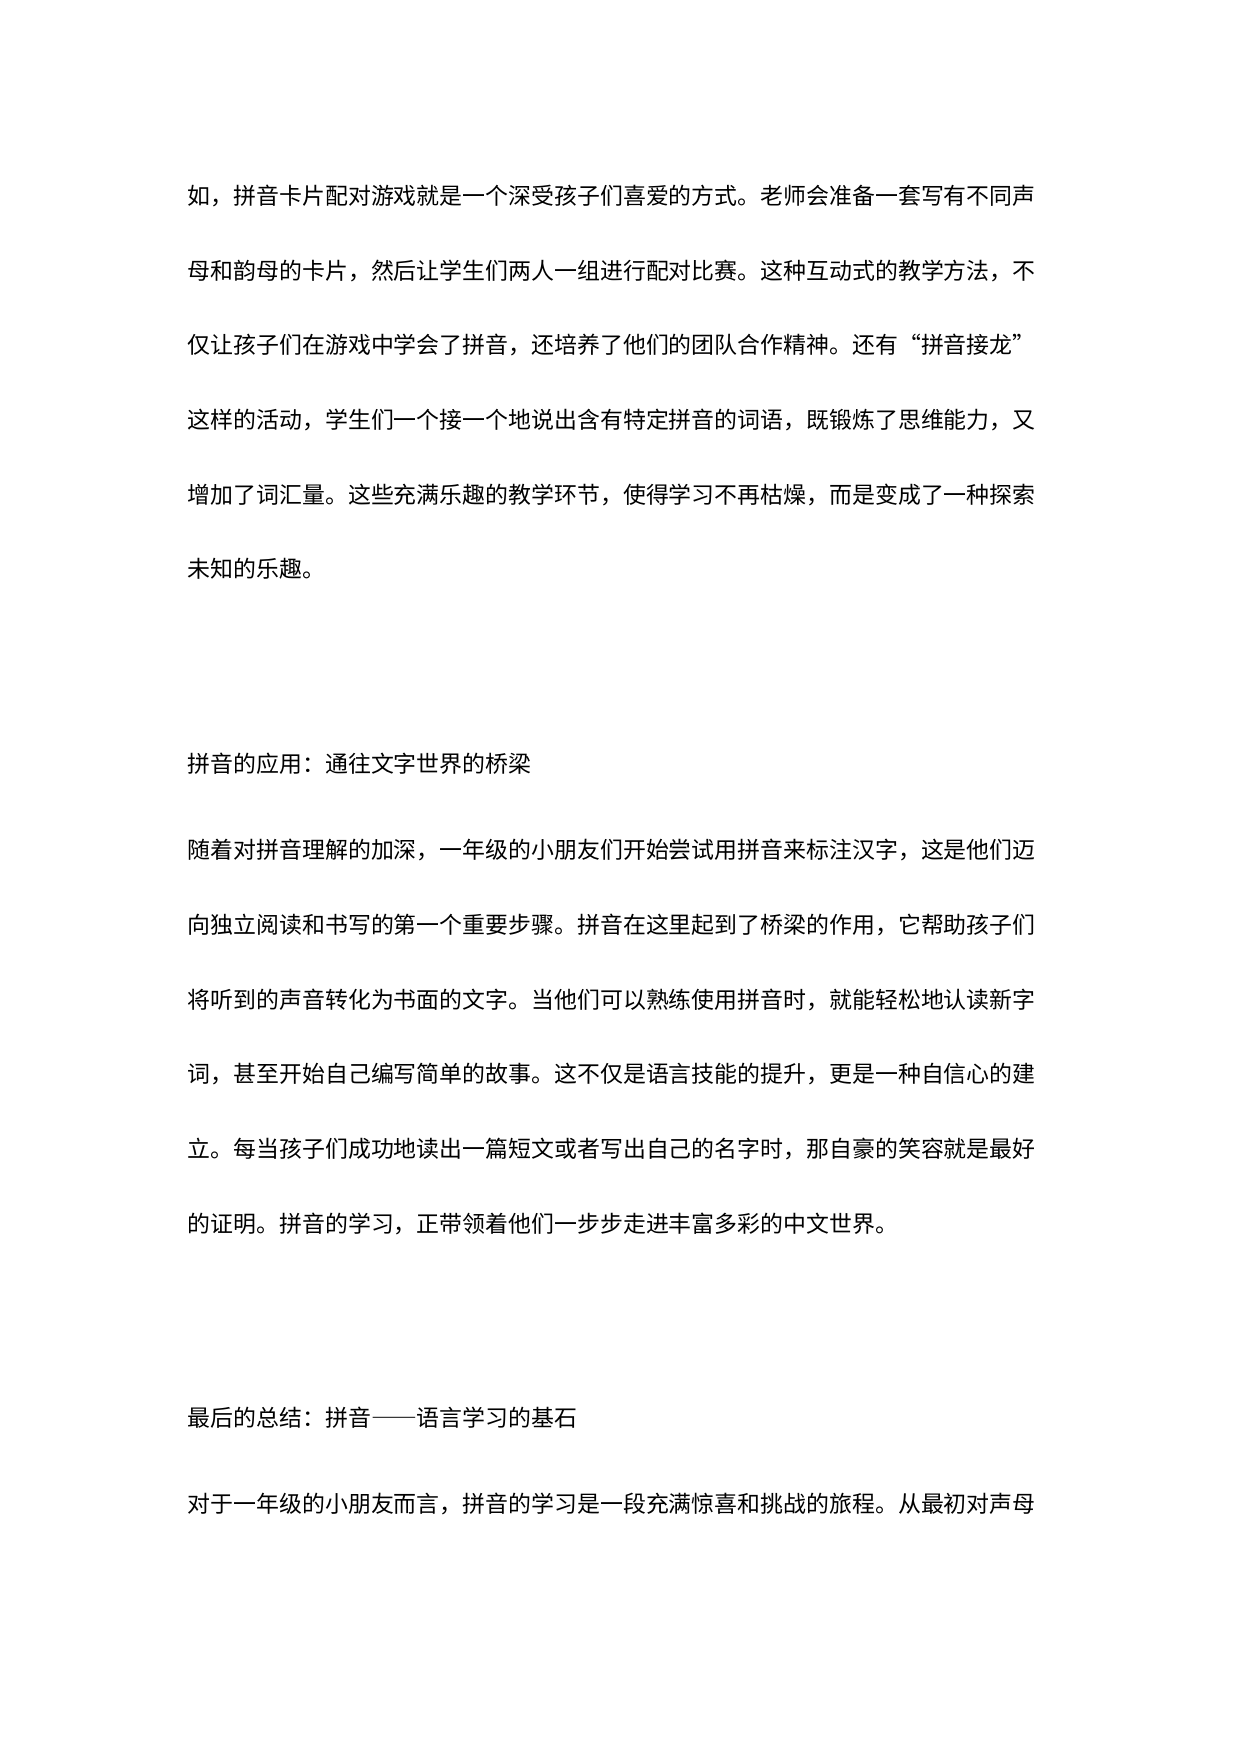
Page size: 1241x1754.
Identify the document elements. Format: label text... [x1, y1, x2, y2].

text 随着对拼音理解的加深，一年级的小朋友们开始尝试用拼音来标注汉字，这是他们迈向独立阅读和书写的第一个重要步骤。拼音在这里起到了桥梁的作用，它帮助孩子们将听到的声音转化为书面的文字。当他们可以熟练使用拼音时，就能轻松地认读新字词，甚至开始自己编写简单的故事。这不仅是语言技能的提升，更是一种自信心的建立。每当孩子们成功地读出一篇短文或者写出自己的名字时，那自豪的笑容就是最好的证明。拼音的学习，正带领着他们一步步走进丰富多彩的中文世界。 [187, 816, 1053, 1255]
text 最后的总结：拼音——语言学习的基石 [187, 1384, 1053, 1449]
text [187, 1471, 1053, 1536]
text 拼音的应用：通往文字世界的桥梁 [187, 730, 1053, 795]
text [187, 162, 1053, 600]
